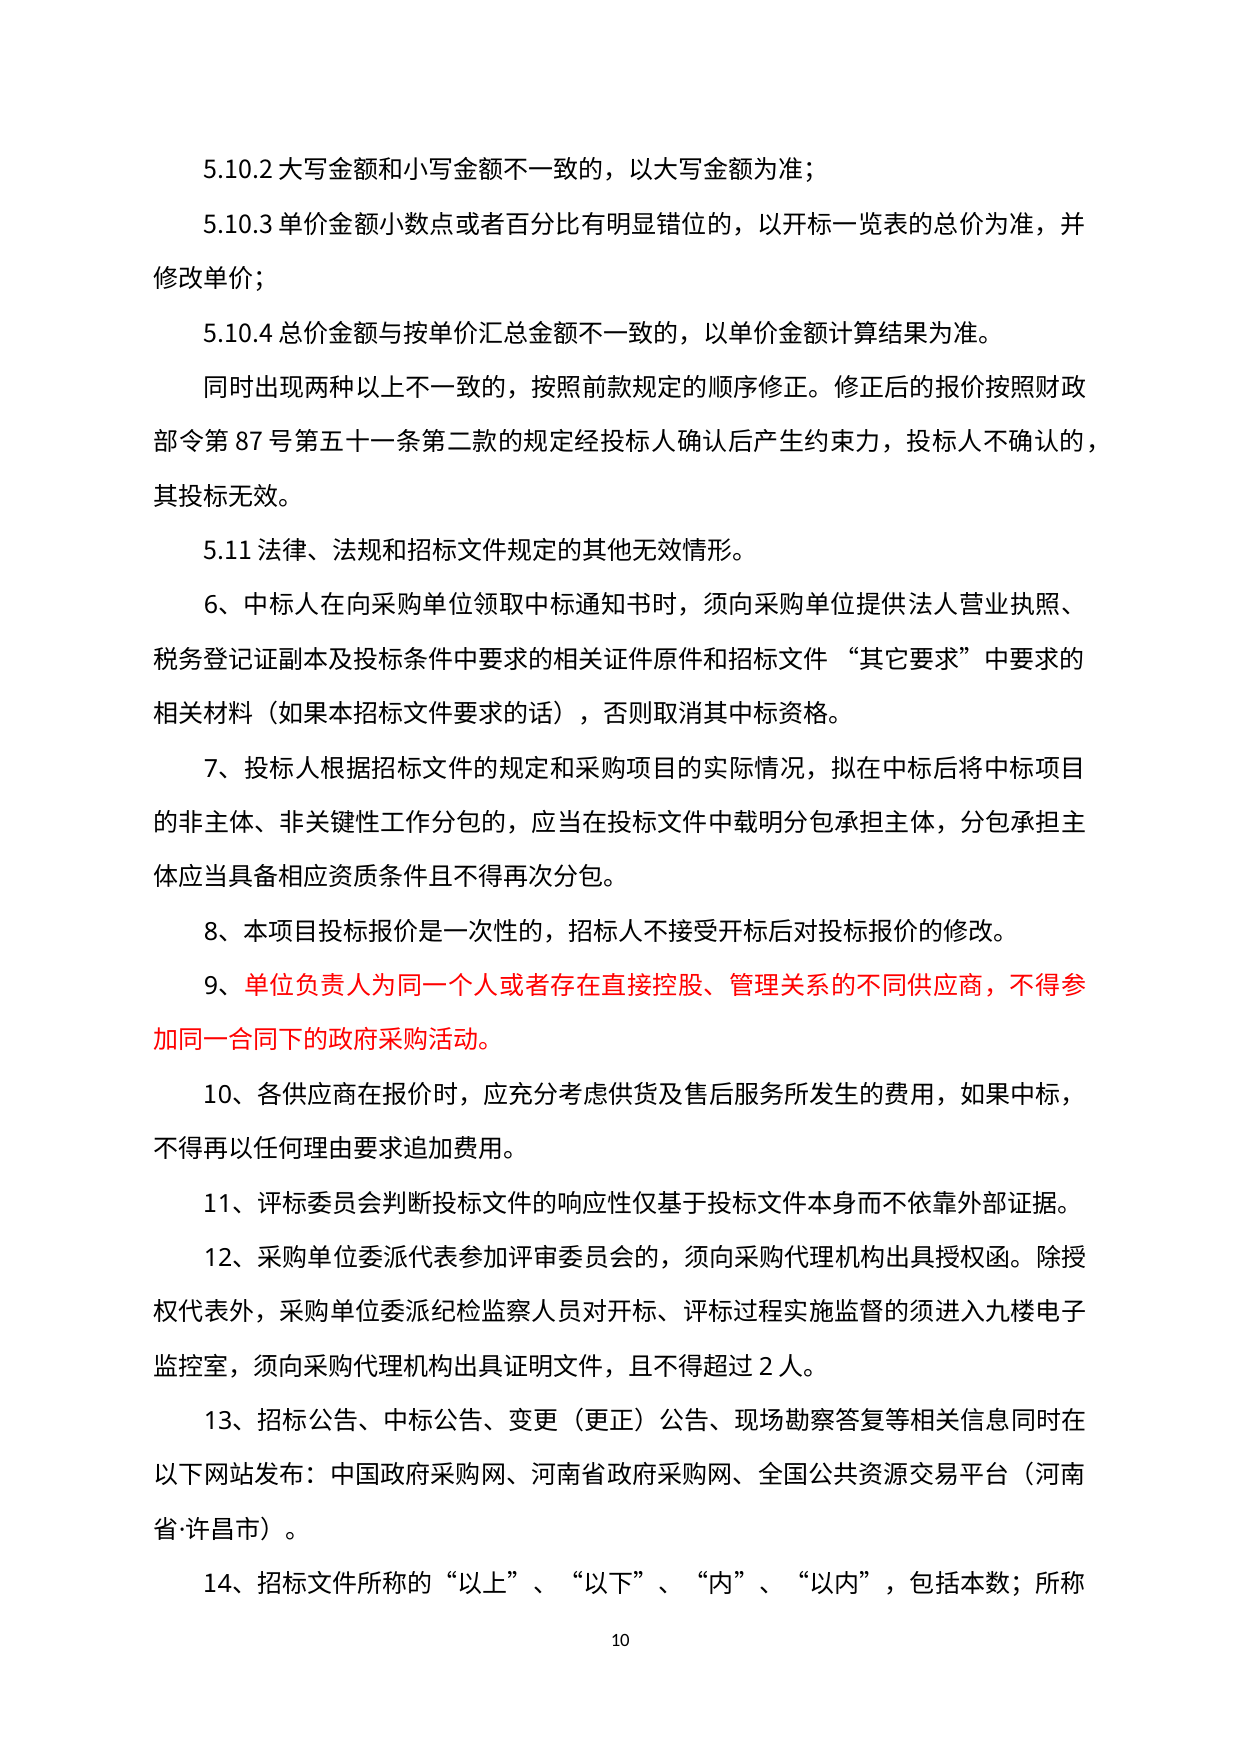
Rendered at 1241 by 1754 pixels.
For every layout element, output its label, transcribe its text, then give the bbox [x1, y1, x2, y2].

text 同时出现两种以上不一致的，按照前款规定的顺序修正。修正后的报价按照财政部令第87号第五十一条第二款的规定经投标人确认后产生约束力，投标人不确认的，其投标无效。 [153, 367, 1087, 512]
text 12、采购单位委派代表参加评审委员会的，须向采购代理机构出具授权函。除授权代表外，采购单位委派纪检监察人员对开标、评标过程实施监督的须进入九楼电子监控室，须向采购代理机构出具证明文件，且不得超过2人。 [153, 1237, 1087, 1382]
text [153, 1564, 1087, 1600]
text 6、中标人在向采购单位领取中标通知书时，须向采购单位提供法人营业执照、税务登记证副本及投标条件中要求的相关证件原件和招标文件 “其它要求”中要求的相关材料（如果本招标文件要求的话），否则取消其中标资格。 [153, 585, 1087, 730]
text 10、各供应商在报价时，应充分考虑供货及售后服务所发生的费用，如果中标，不得再以任何理由要求追加费用。 [153, 1074, 1087, 1165]
text 7、投标人根据招标文件的规定和采购项目的实际情况，拟在中标后将中标项目的非主体、非关键性工作分包的，应当在投标文件中载明分包承担主体，分包承担主体应当具备相应资质条件且不得再次分包。 [153, 748, 1087, 893]
text 13、招标公告、中标公告、变更（更正）公告、现场勘察答复等相关信息同时在以下网站发布：中国政府采购网、河南省政府采购网、全国公共资源交易平台（河南省·许昌市）。 [153, 1401, 1087, 1546]
text 5.10.4总价金额与按单价汇总金额不一致的，以单价金额计算结果为准。 [153, 313, 1087, 349]
text 9、单位负责人为同一个人或者存在直接控股、管理关系的不同供应商，不得参加同一合同下的政府采购活动。 [153, 966, 1087, 1056]
text 8、本项目投标报价是一次性的，招标人不接受开标后对投标报价的修改。 [153, 911, 1087, 947]
text 5.10.2大写金额和小写金额不一致的，以大写金额为准； [153, 150, 1087, 186]
text 11、评标委员会判断投标文件的响应性仅基于投标文件本身而不依靠外部证据。 [153, 1183, 1087, 1219]
text 5.11法律、法规和招标文件规定的其他无效情形。 [153, 531, 1087, 567]
text 5.10.3单价金额小数点或者百分比有明显错位的，以开标一览表的总价为准，并修改单价； [153, 204, 1087, 295]
